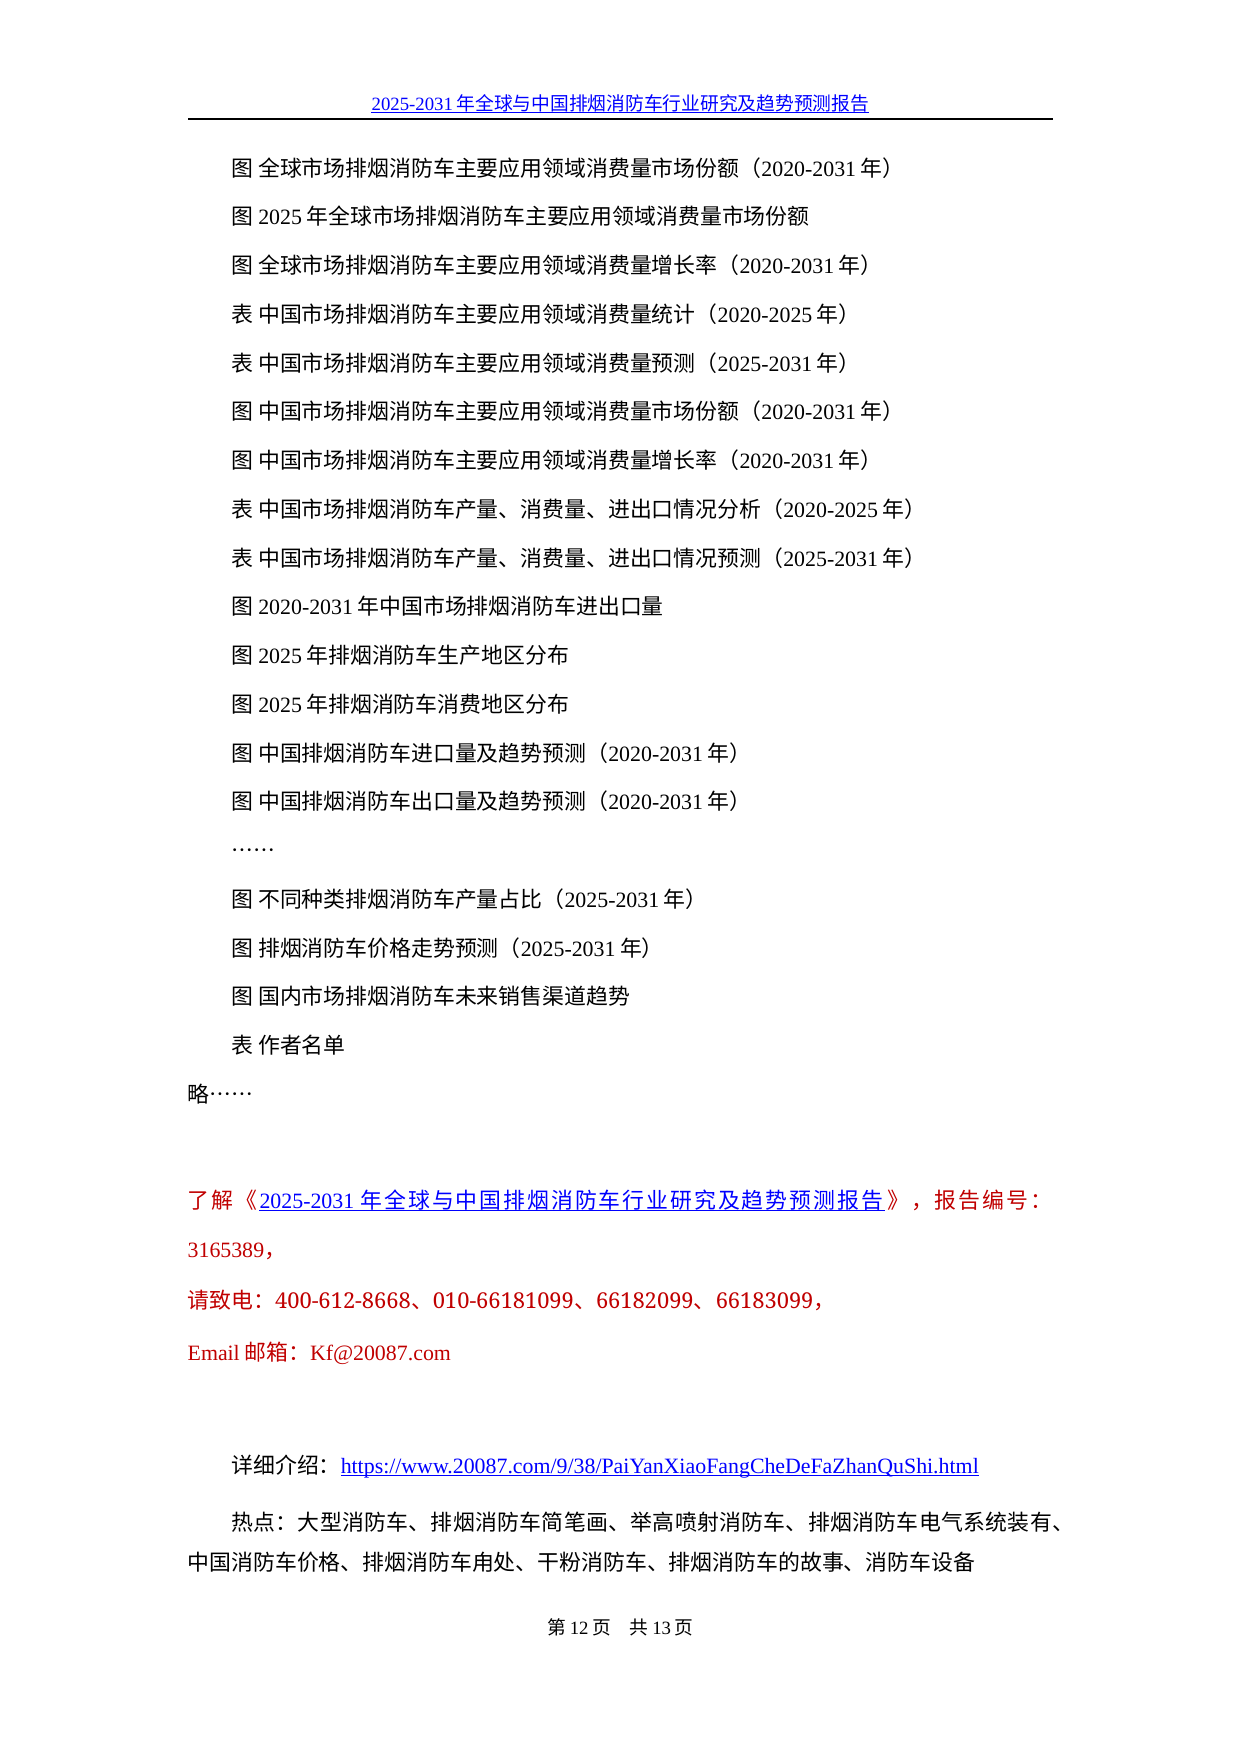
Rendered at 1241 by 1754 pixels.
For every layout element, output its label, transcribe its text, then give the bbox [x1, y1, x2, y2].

text Email邮箱：Kf@20087.com [187, 1335, 1053, 1367]
text 了解《2025-2031年全球与中国排烟消防车行业研究及趋势预测报告》，报告编号：3165389， [187, 1183, 1053, 1264]
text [187, 150, 1053, 1109]
text 详细介绍：https://www.20087.com/9/38/PaiYanXiaoFangCheDeFaZhanQuShi.html [187, 1448, 1053, 1480]
text 请致电：400-612-8668、010-66181099、66182099、66183099， [187, 1283, 1053, 1316]
text 热点：大型消防车、排烟消防车简笔画、举高喷射消防车、排烟消防车电气系统装有、中国消防车价格、排烟消防车甪处、干粉消防车、排烟消防车的故事、消防车设备 [187, 1504, 1053, 1577]
